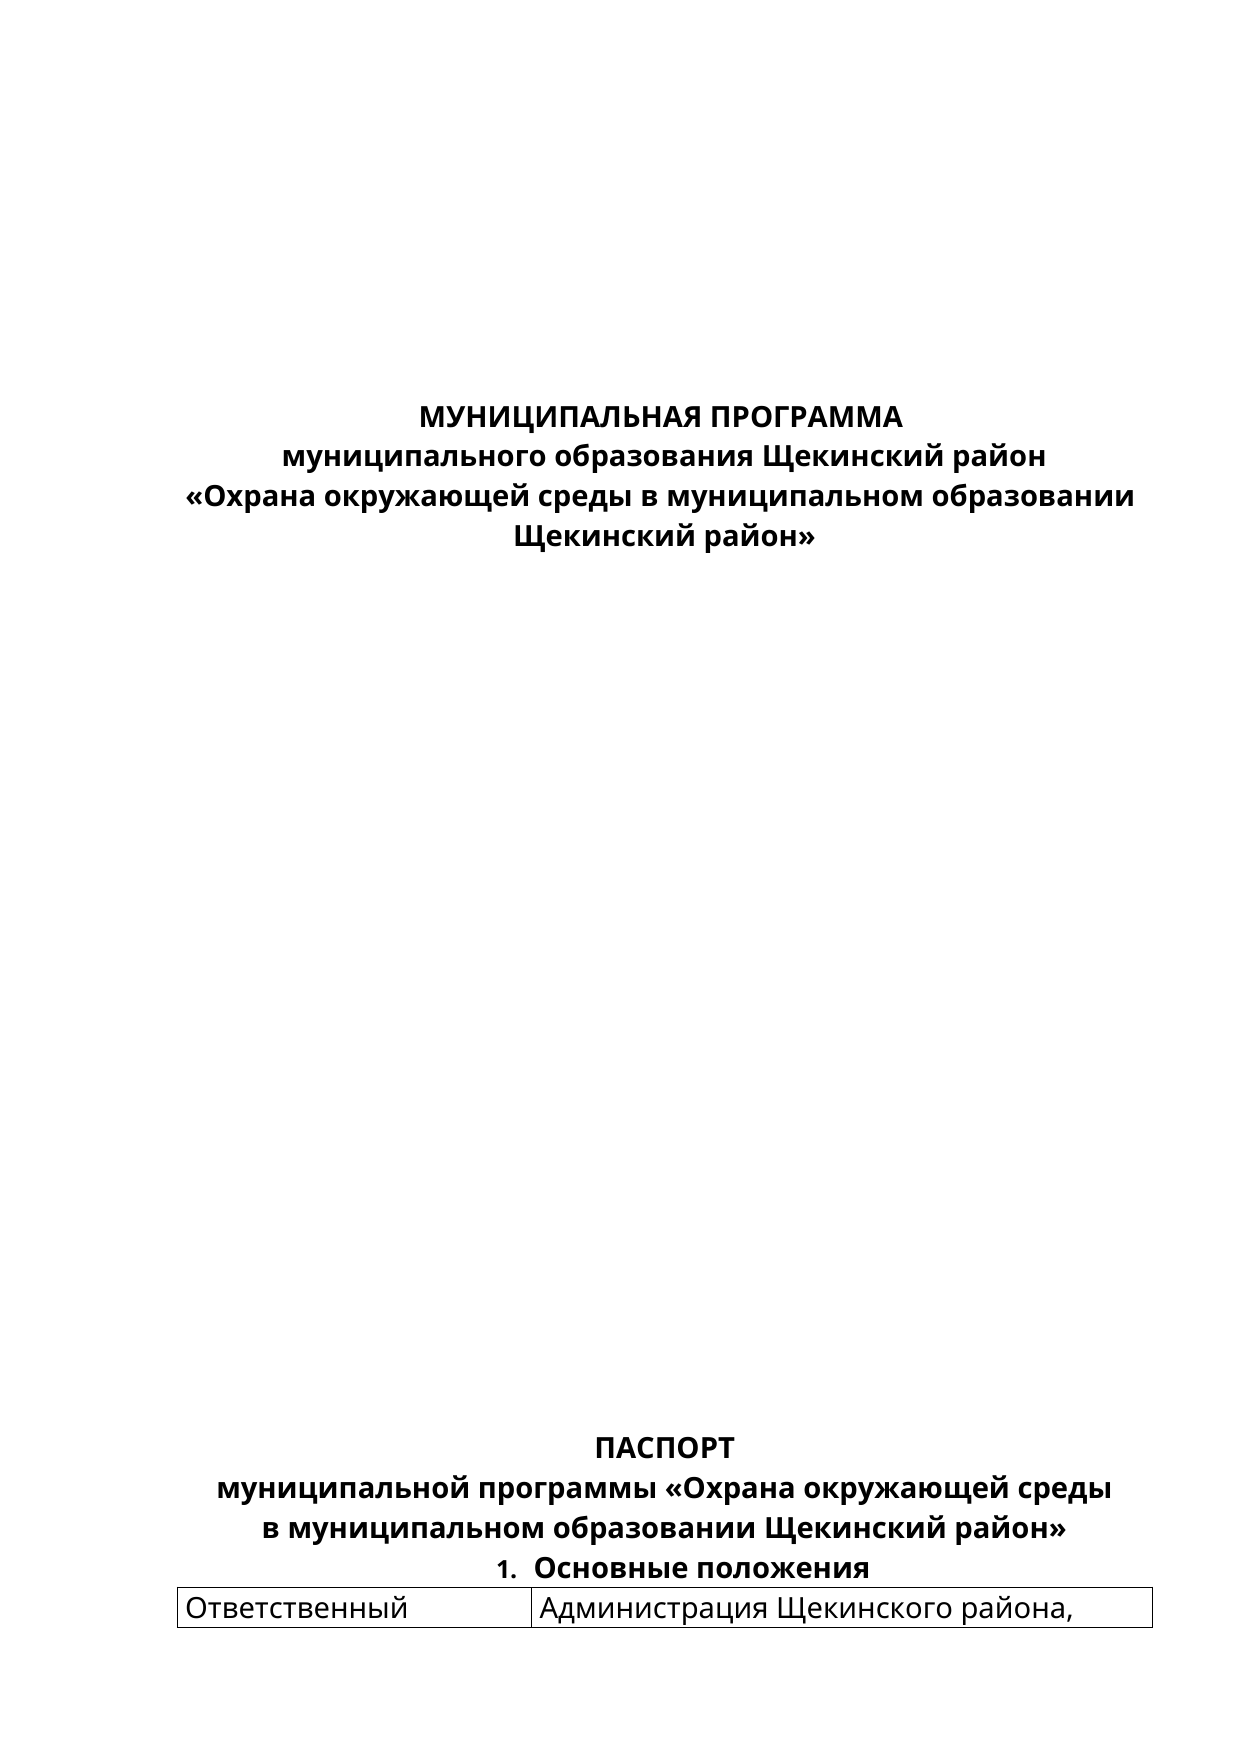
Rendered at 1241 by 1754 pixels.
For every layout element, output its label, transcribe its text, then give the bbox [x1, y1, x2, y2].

list Основные положения [215, 1547, 1152, 1587]
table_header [532, 1588, 1152, 1627]
text ПАСПОРТ [177, 1428, 1152, 1467]
text МУНИЦИПАЛЬНАЯ ПРОГРАММА муниципального образования Щекинский район [177, 396, 1152, 475]
text «Охрана окружающей среды в муниципальном образовании Щекинский район» [177, 475, 1152, 555]
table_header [178, 1588, 531, 1627]
text в муниципальном образовании Щекинский район» [177, 1507, 1152, 1547]
text муниципальной программы «Охрана окружающей среды [177, 1467, 1152, 1507]
